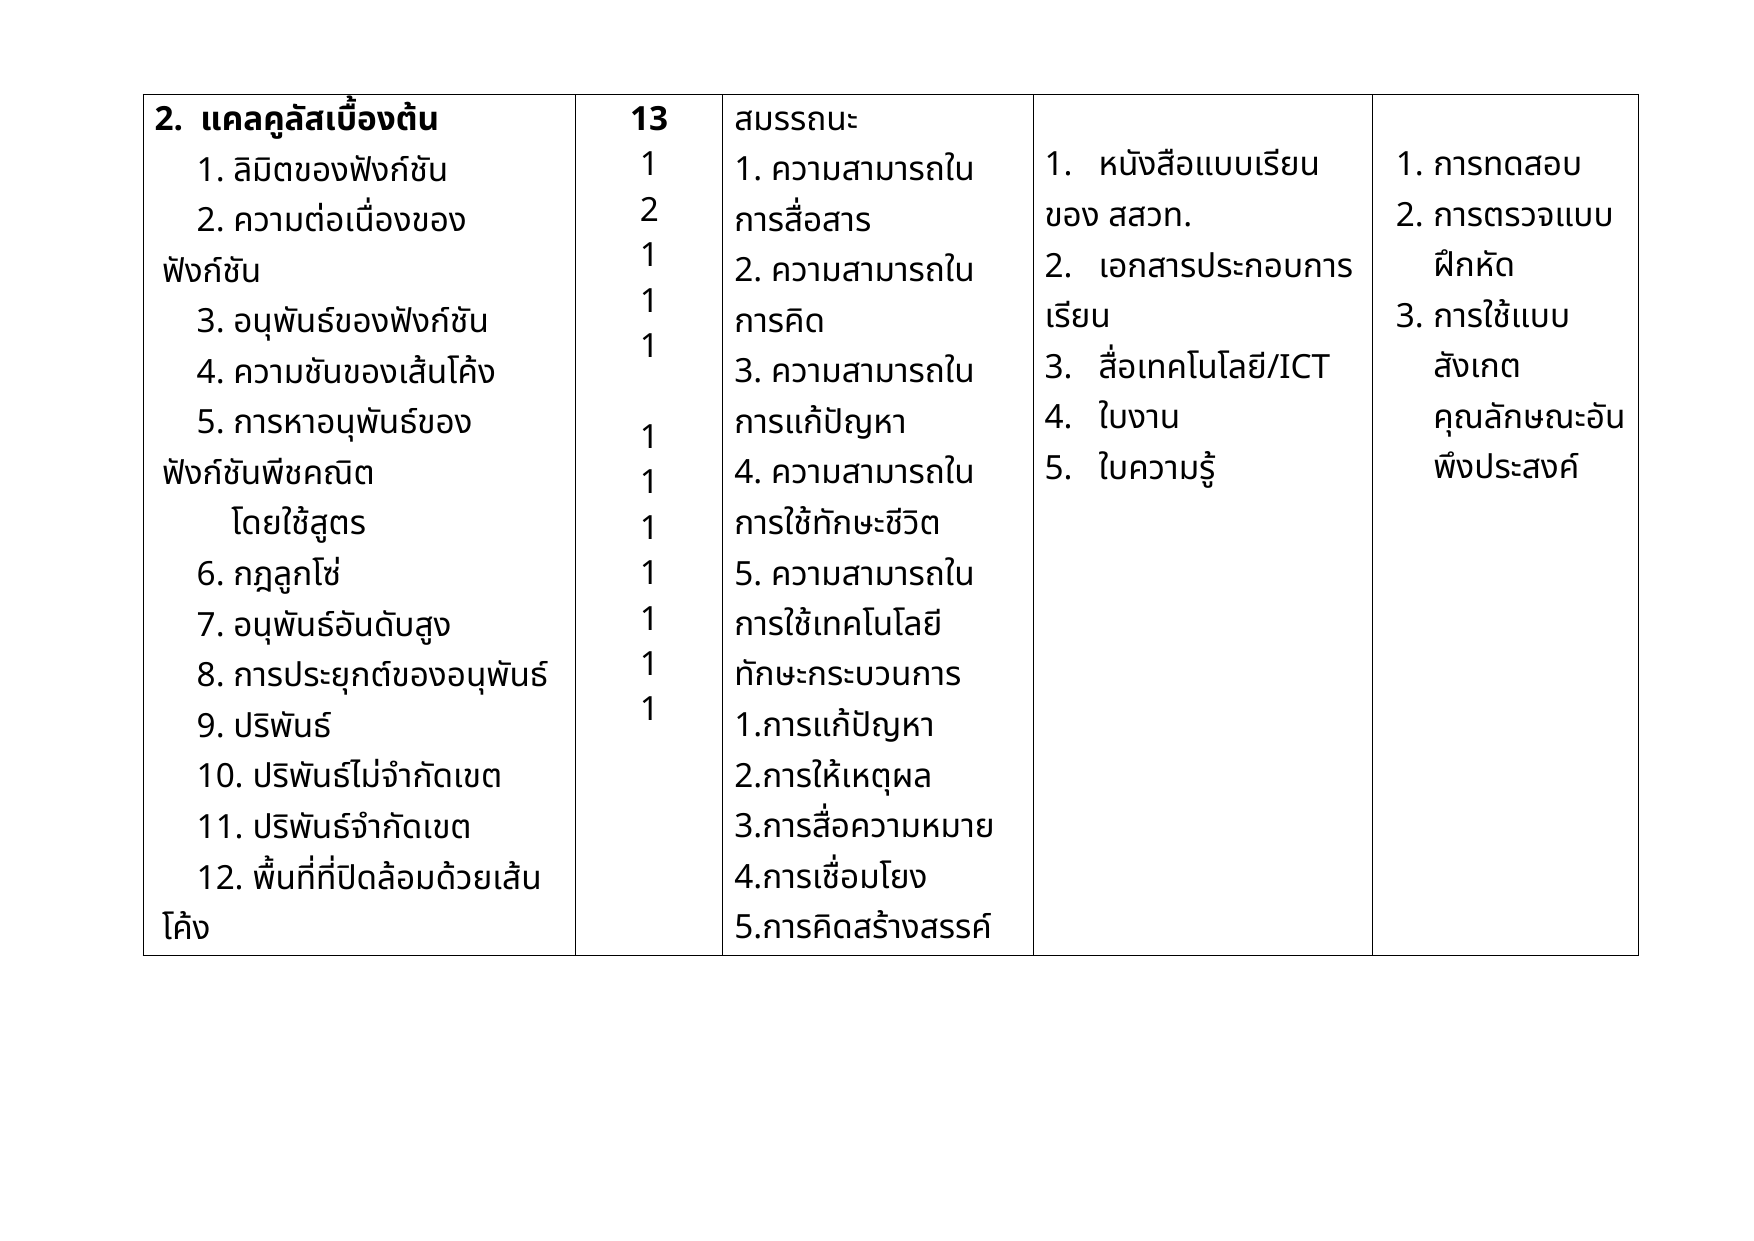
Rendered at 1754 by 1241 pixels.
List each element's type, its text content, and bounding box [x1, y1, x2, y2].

table_cell สมรรถนะ 1. ความสามารถในการสื่อสาร 2. ความสามารถในการคิด 3. ความสามารถในการแก้ปัญหา 4. ความสามารถในการใช้ทักษะชีวิต 5. ความสามารถในการใช้เทคโนโลยี ทักษะกระบวนการ 1.การแก้ปัญหา 2.การให้เหตุผล 3.การสื่อความหมาย 4.การเชื่อมโยง 5.การคิดสร้างสรรค์ [723, 95, 1033, 954]
table_cell การทดสอบ การตรวจแบบฝึกหัด การใช้แบบสังเกตคุณลักษณะอันพึงประสงค์ [1373, 95, 1638, 954]
table_cell 13 1 2 1 1 1 1 1 1 1 1 1 1 [576, 95, 722, 954]
table_cell 2. แคลคูลัสเบื้องต้น 1. ลิมิตของฟังก์ชัน 2. ความต่อเนื่องของฟังก์ชัน 3. อนุพันธ์ของฟังก์ชัน 4. ความชันของเส้นโค้ง 5. การหาอนุพันธ์ของฟังก์ชันพีชคณิต โดยใช้สูตร 6. กฎลูกโซ่ 7. อนุพันธ์อันดับสูง 8. การประยุกต์ของอนุพันธ์ 9. ปริพันธ์ 10. ปริพันธ์ไม่จำกัดเขต 11. ปริพันธ์จำกัดเขต 12. พื้นที่ที่ปิดล้อมด้วยเส้นโค้ง [144, 95, 575, 954]
table_cell 1. หนังสือแบบเรียนของ สสวท. 2. เอกสารประกอบการเรียน 3. สื่อเทคโนโลยี/ICT 4. ใบงาน 5. ใบความรู้ [1034, 95, 1372, 954]
